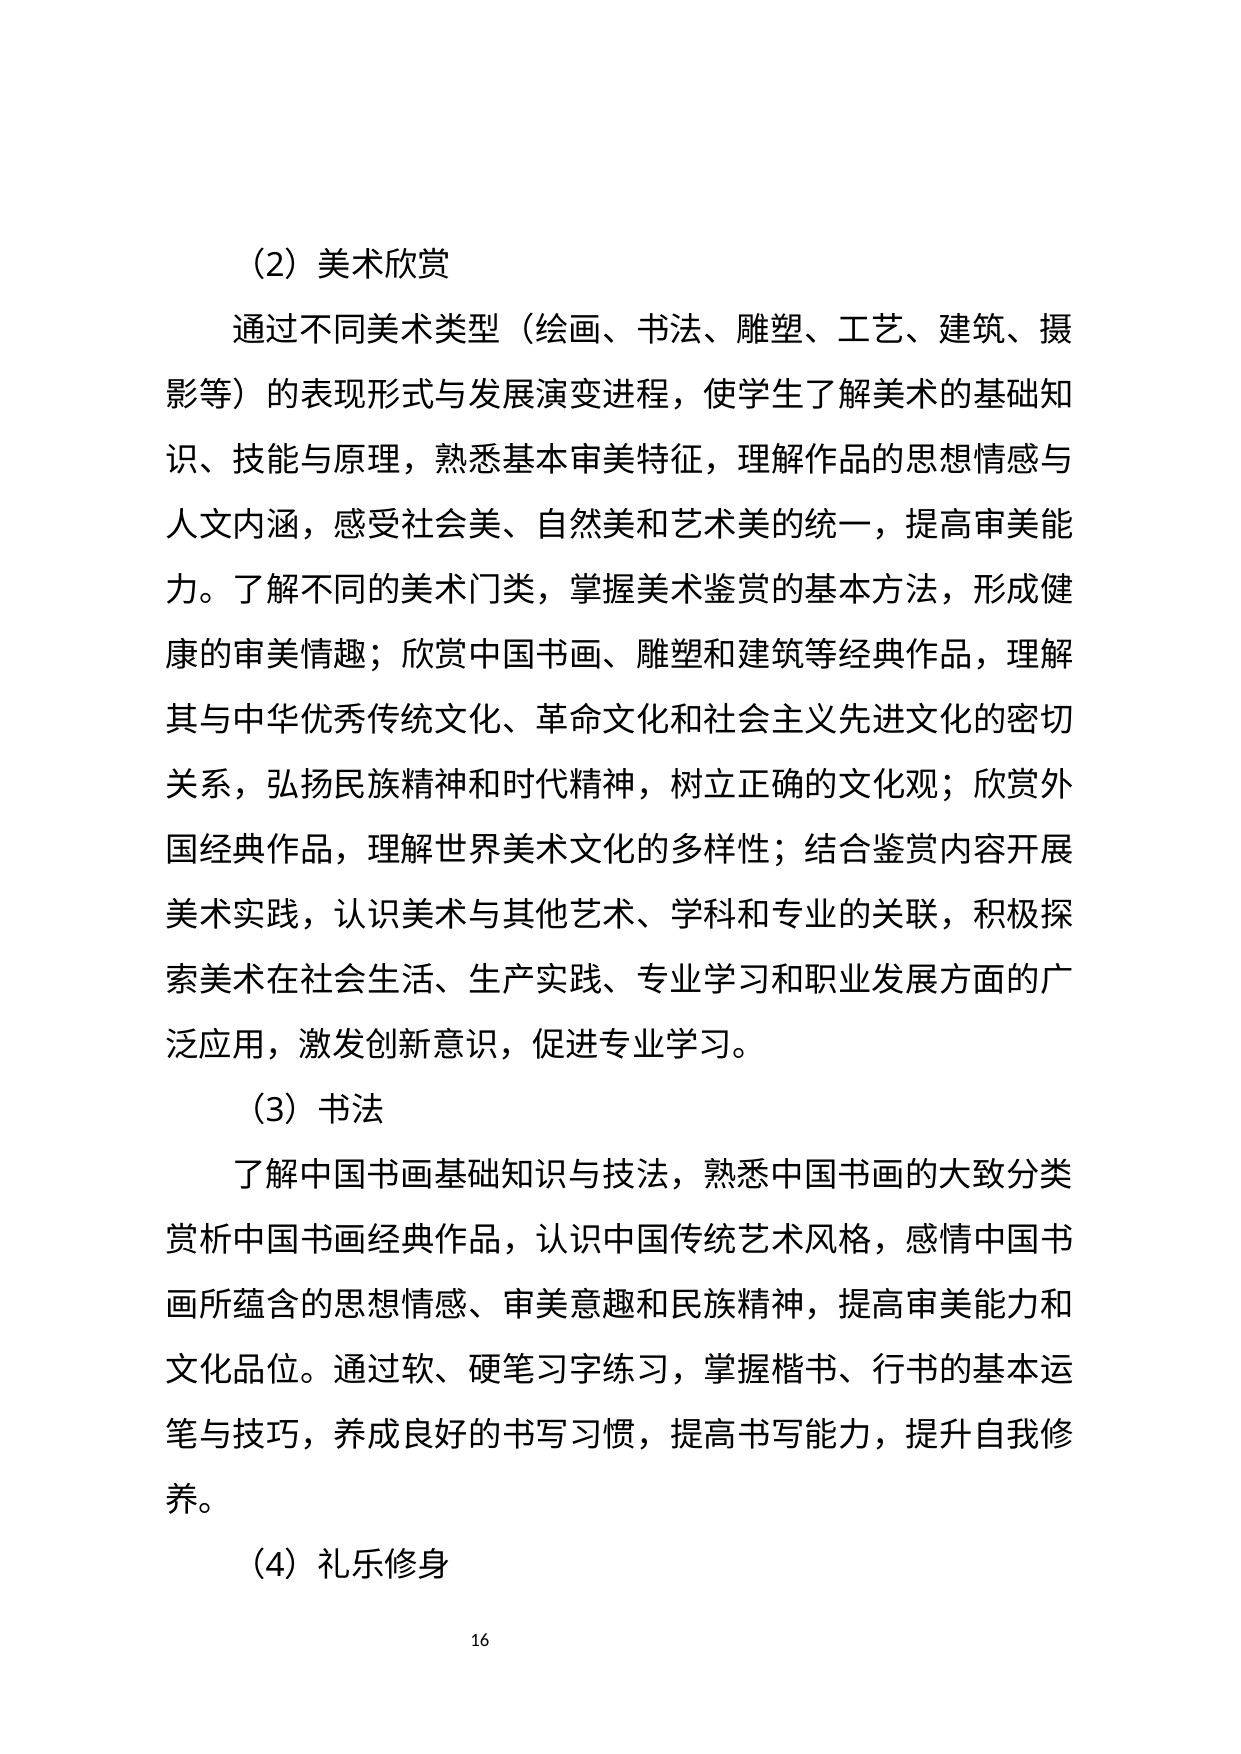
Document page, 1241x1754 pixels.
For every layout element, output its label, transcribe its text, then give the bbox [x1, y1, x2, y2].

text 了解中国书画基础知识与技法，熟悉中国书画的大致分类。赏析中国书画经典作品，认识中国传统艺术风格，感情中国书画所蕴含的思想情感、审美意趣和民族精神，提高审美能力和文化品位。通过软、硬笔习字练习，掌握楷书、行书的基本运笔与技巧，养成良好的书写习惯，提高书写能力，提升自我修养。 [165, 1140, 1075, 1530]
text （3）书法 [165, 1075, 1075, 1140]
text 通过不同美术类型（绘画、书法、雕塑、工艺、建筑、摄影等）的表现形式与发展演变进程，使学生了解美术的基础知识、技能与原理，熟悉基本审美特征，理解作品的思想情感与人文内涵，感受社会美、自然美和艺术美的统一，提高审美能力。了解不同的美术门类，掌握美术鉴赏的基本方法，形成健康的审美情趣；欣赏中国书画、雕塑和建筑等经典作品，理解其与中华优秀传统文化、革命文化和社会主义先进文化的密切关系，弘扬民族精神和时代精神，树立正确的文化观；欣赏外国经典作品，理解世界美术文化的多样性；结合鉴赏内容开展美术实践，认识美术与其他艺术、学科和专业的关联，积极探索美术在社会生活、生产实践、专业学习和职业发展方面的广泛应用，激发创新意识，促进专业学习。 [165, 295, 1075, 1075]
text （2）美术欣赏 [165, 230, 1075, 295]
text （4）礼乐修身 [165, 1530, 1075, 1595]
